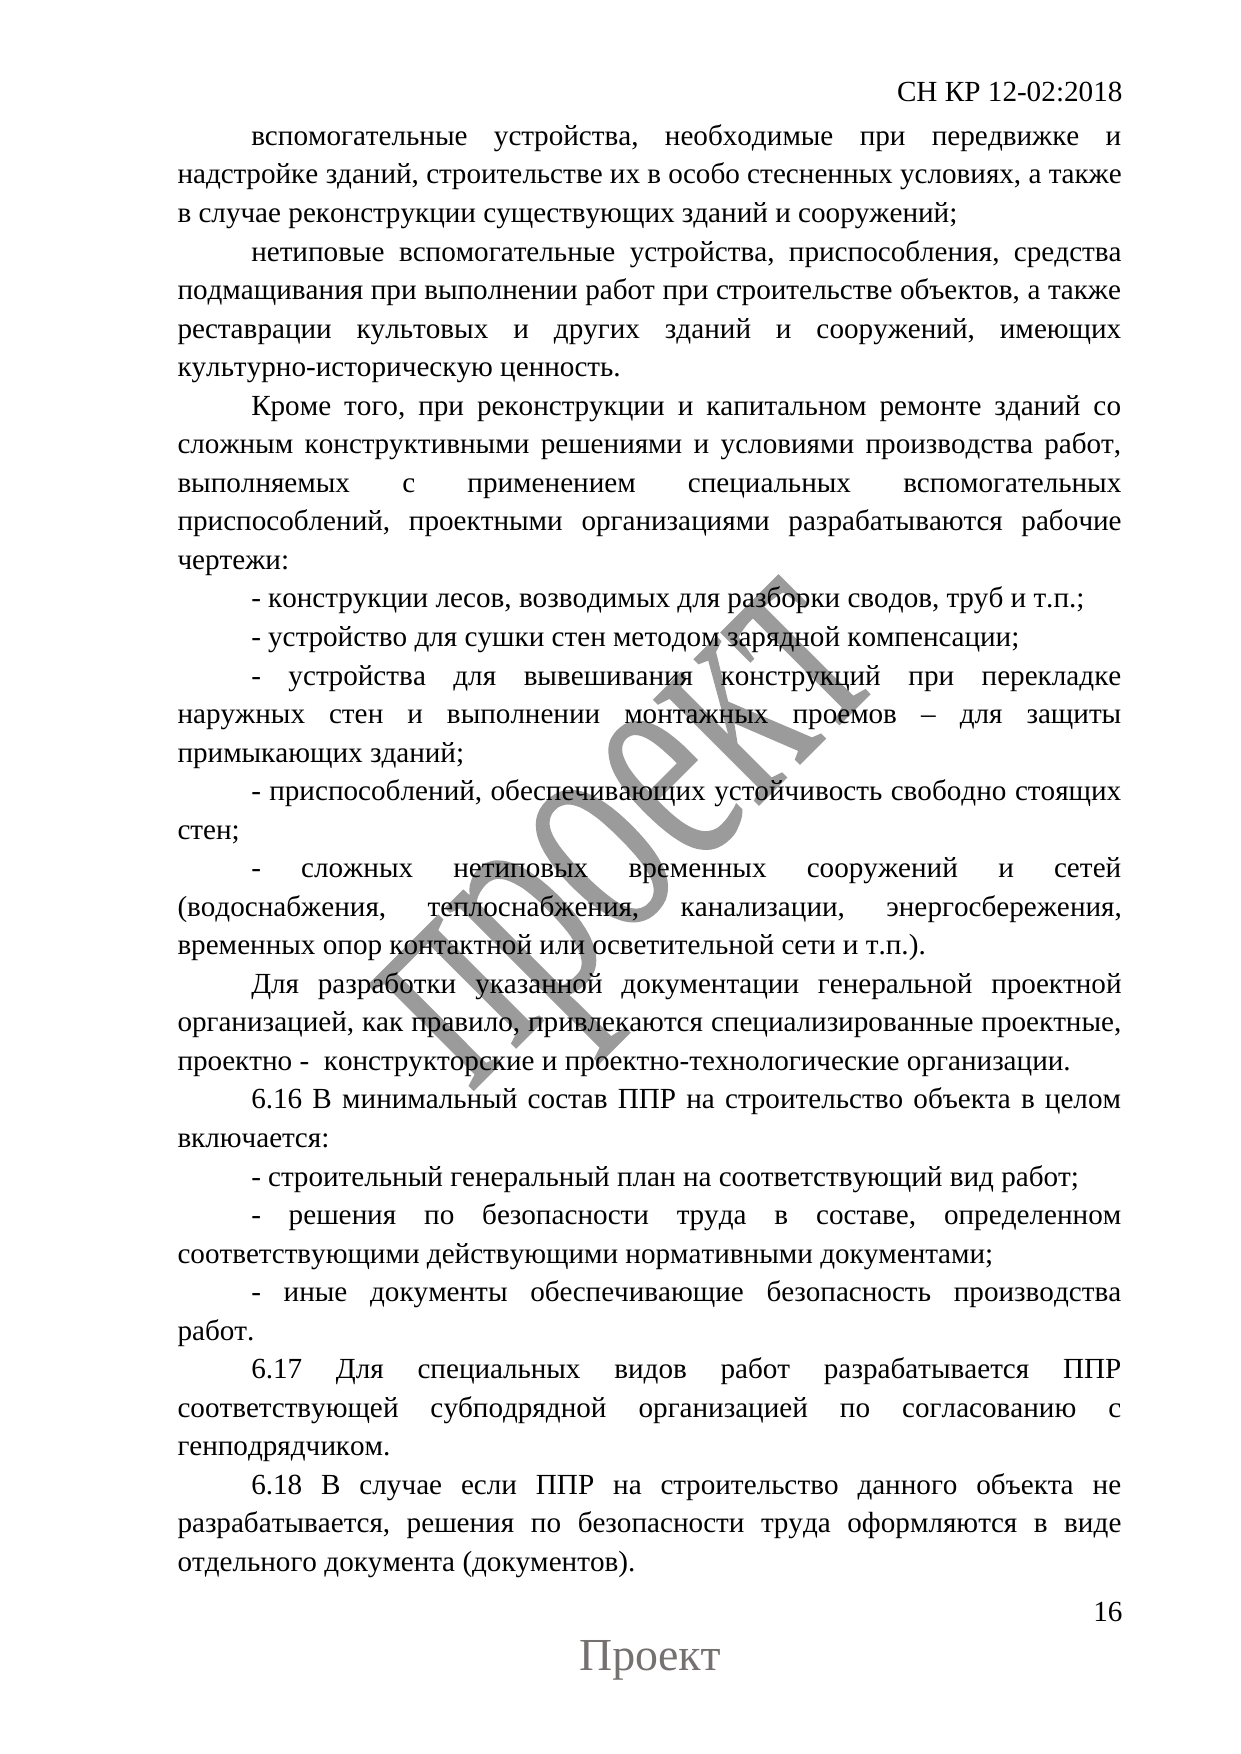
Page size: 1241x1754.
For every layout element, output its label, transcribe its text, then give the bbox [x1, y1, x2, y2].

text 6.17 Для специальных видов работ разрабатывается ППР соответствующей субподрядной организацией по согласованию с генподрядчиком. [177, 1351, 1122, 1462]
text нетиповые вспомогательные устройства, приспособления, средства подмащивания при выполнении работ при строительстве объектов, а также реставрации культовых и других зданий и сооружений, имеющих культурно-историческую ценность. [177, 234, 1122, 383]
text - приспособлений, обеспечивающих устойчивость свободно стоящих стен; [177, 773, 1122, 845]
text - устройства для вывешивания конструкций при перекладке наружных стен и выполнении монтажных проемов – для защиты примыкающих зданий; [177, 658, 1122, 768]
text 6.18 В случае если ППР на строительство данного объекта не разрабатывается, решения по безопасности труда оформляются в виде отдельного документа (документов). [177, 1467, 1122, 1578]
text - строительный генеральный план на соответствующий вид работ; [177, 1159, 1122, 1192]
text вспомогательные устройства, необходимые при передвижке и надстройке зданий, строительстве их в особо стесненных условиях, а также в случае реконструкции существующих зданий и сооружений; [177, 118, 1122, 229]
text - иные документы обеспечивающие безопасность производства работ. [177, 1274, 1122, 1346]
text - устройство для сушки стен методом зарядной компенсации; [177, 619, 1122, 653]
text 6.16 В минимальный состав ППР на строительство объекта в целом включается: [177, 1082, 1122, 1154]
text - решения по безопасности труда в составе, определенном соответствующими действующими нормативными документами; [177, 1197, 1122, 1269]
text - конструкции лесов, возводимых для разборки сводов, труб и т.п.; [177, 581, 1122, 614]
text Кроме того, при реконструкции и капитальном ремонте зданий со сложным конструктивными решениями и условиями производства работ, выполняемых с применением специальных вспомогательных приспособлений, проектными организациями разрабатываются рабочие чертежи: [177, 388, 1122, 576]
text - сложных нетиповых временных сооружений и сетей (водоснабжения, теплоснабжения, канализации, энергосбережения, временных опор контактной или осветительной сети и т.п.). [177, 850, 1122, 961]
text Для разработки указанной документации генеральной проектной организацией, как правило, привлекаются специализированные проектные, проектно - конструкторские и проектно-технологические организации. [177, 966, 1122, 1077]
